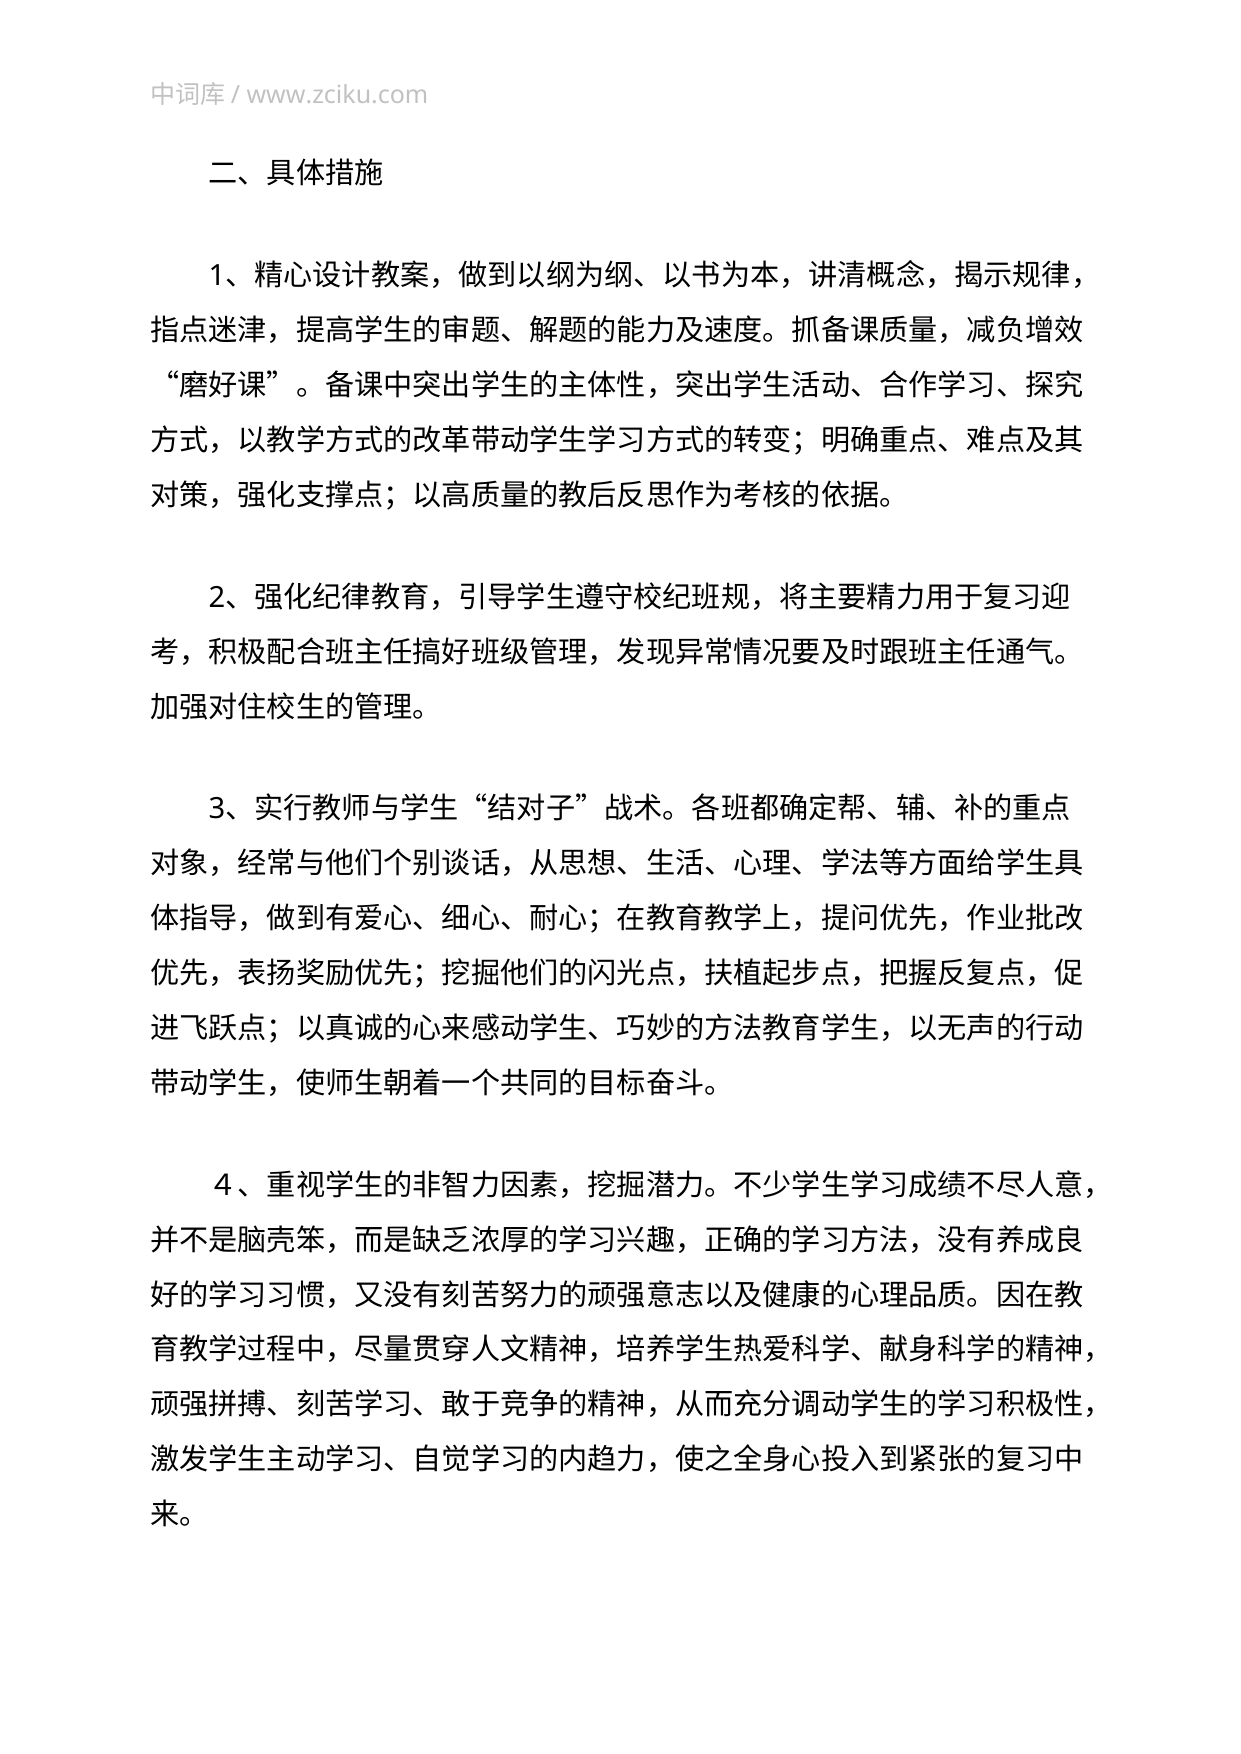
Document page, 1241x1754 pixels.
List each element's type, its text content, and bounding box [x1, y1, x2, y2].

text 2、强化纪律教育，引导学生遵守校纪班规，将主要精力用于复习迎考，积极配合班主任搞好班级管理，发现异常情况要及时跟班主任通气。加强对住校生的管理。 [150, 573, 1090, 725]
text 二、具体措施 [150, 150, 1090, 192]
text ４、重视学生的非智力因素，挖掘潜力。不少学生学习成绩不尽人意，并不是脑壳笨，而是缺乏浓厚的学习兴趣，正确的学习方法，没有养成良好的学习习惯，又没有刻苦努力的顽强意志以及健康的心理品质。因在教育教学过程中，尽量贯穿人文精神，培养学生热爱科学、献身科学的精神，顽强拼搏、刻苦学习、敢于竞争的精神，从而充分调动学生的学习积极性，激发学生主动学习、自觉学习的内趋力，使之全身心投入到紧张的复习中来。 [150, 1161, 1090, 1533]
text 1、精心设计教案，做到以纲为纲、以书为本，讲清概念，揭示规律，指点迷津，提高学生的审题、解题的能力及速度。抓备课质量，减负增效“磨好课”。备课中突出学生的主体性，突出学生活动、合作学习、探究方式，以教学方式的改革带动学生学习方式的转变；明确重点、难点及其对策，强化支撑点；以高质量的教后反思作为考核的依据。 [150, 252, 1090, 514]
text 3、实行教师与学生“结对子”战术。各班都确定帮、辅、补的重点对象，经常与他们个别谈话，从思想、生活、心理、学法等方面给学生具体指导，做到有爱心、细心、耐心；在教育教学上，提问优先，作业批改优先，表扬奖励优先；挖掘他们的闪光点，扶植起步点，把握反复点，促进飞跃点；以真诚的心来感动学生、巧妙的方法教育学生，以无声的行动带动学生，使师生朝着一个共同的目标奋斗。 [150, 785, 1090, 1102]
